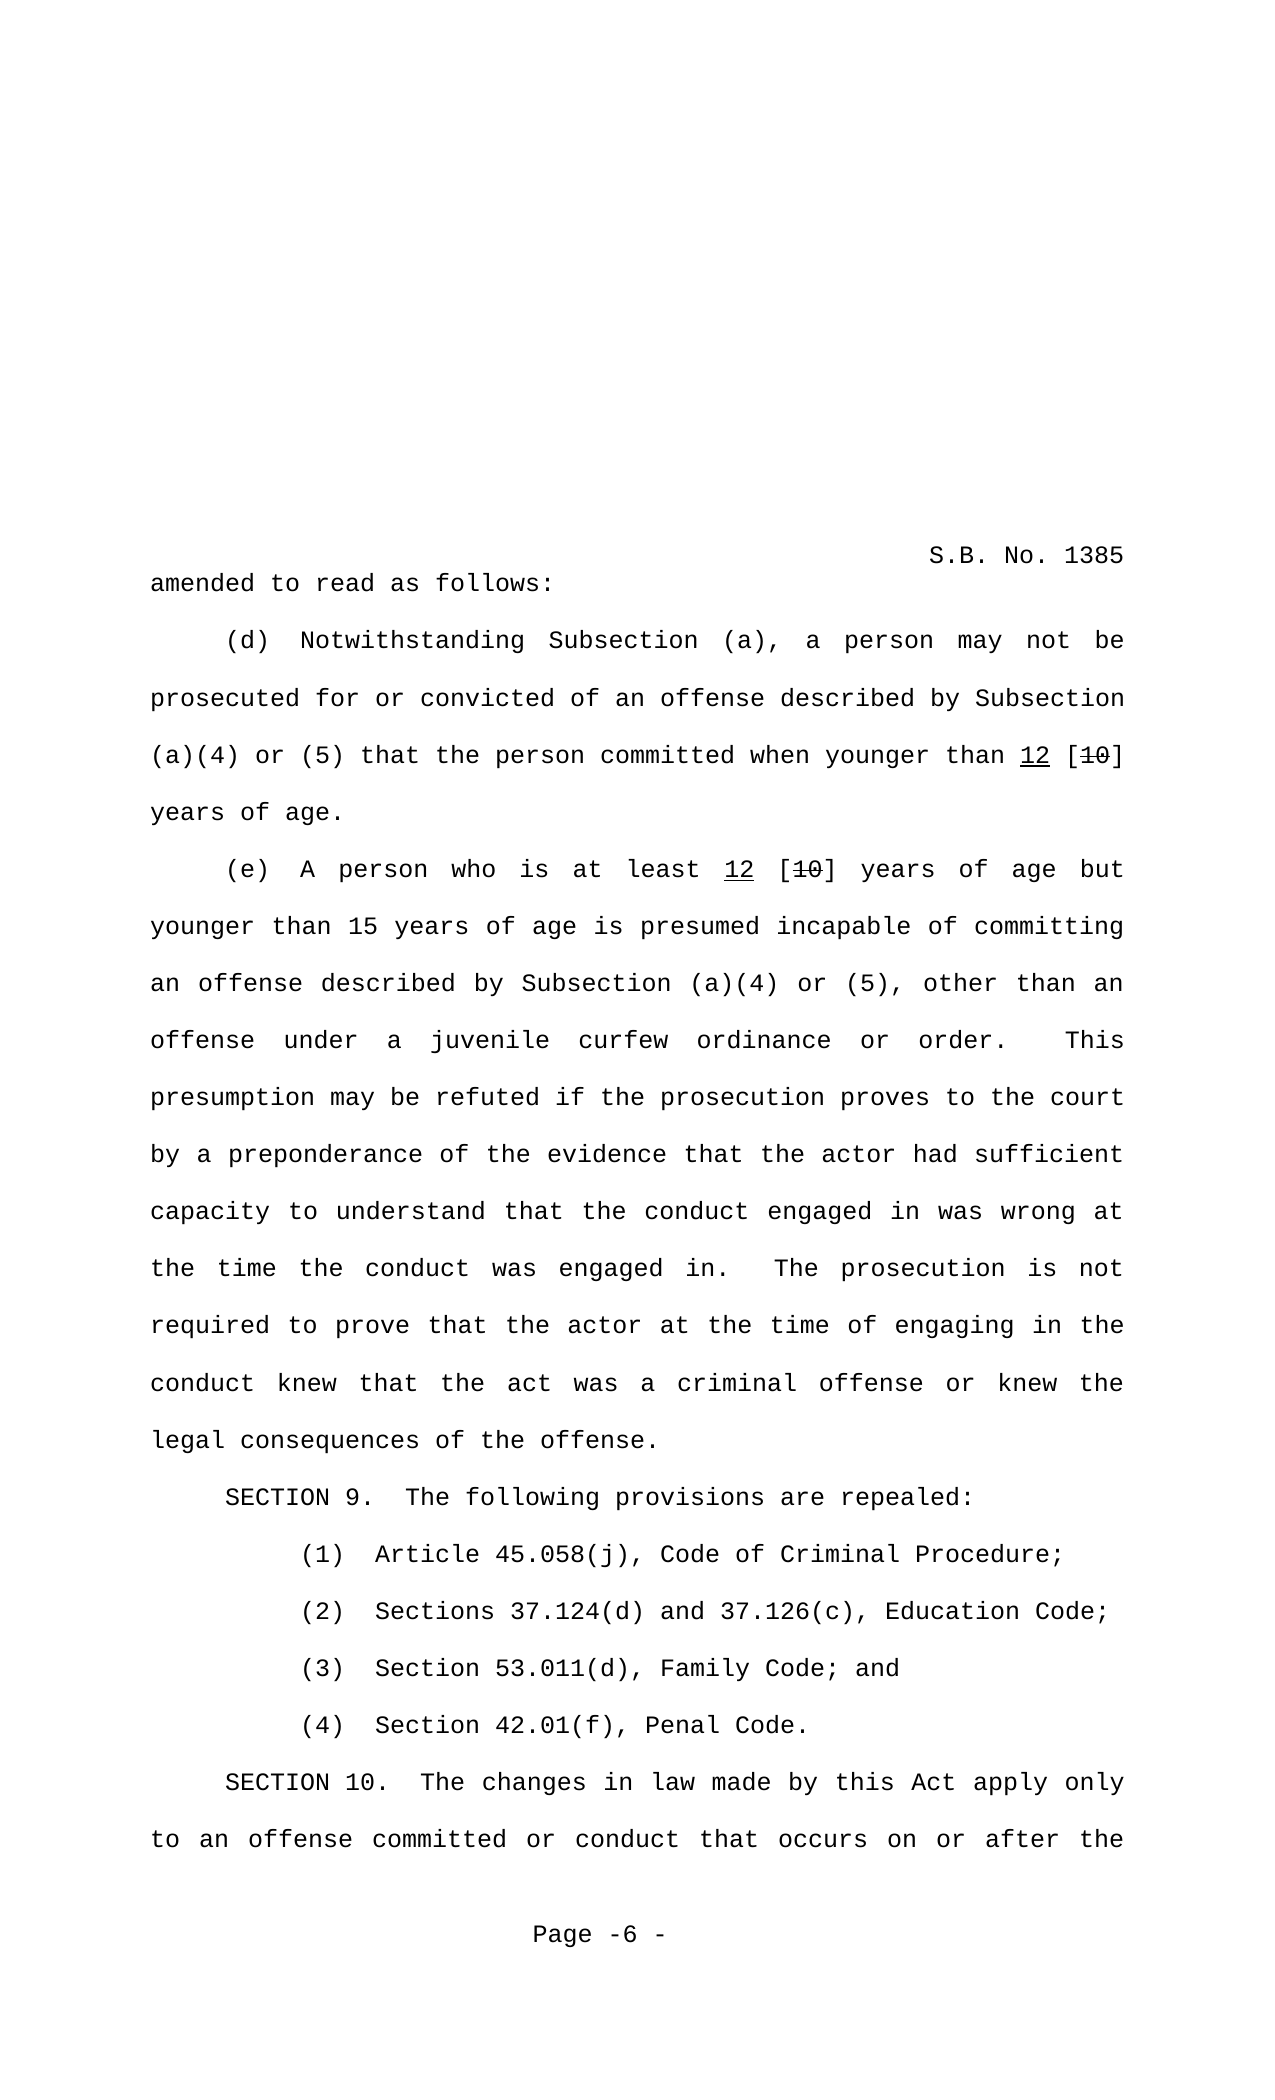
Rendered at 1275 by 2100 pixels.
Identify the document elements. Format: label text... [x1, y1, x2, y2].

text (3) Section 53.011(d), Family Code; and [150, 1655, 1125, 1684]
text (4) Section 42.01(f), Penal Code. [150, 1712, 1125, 1741]
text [150, 1769, 1125, 1855]
text (2) Sections 37.124(d) and 37.126(c), Education Code; [150, 1598, 1125, 1627]
text SECTION 9. The following provisions are repealed: [150, 1484, 1125, 1513]
text (d) Notwithstanding Subsection (a), a person may not be prosecuted for or convicted of an offense described by Subsection (a)(4) or (5) that the person committed when younger than 12 [10] years of age. [150, 628, 1125, 828]
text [150, 571, 1125, 599]
text (1) Article 45.058(j), Code of Criminal Procedure; [150, 1541, 1125, 1570]
text (e) A person who is at least 12 [10] years of age but younger than 15 years of age is presumed incapable of committing an offense described by Subsection (a)(4) or (5), other than an offense under a juvenile curfew ordinance or order. This presumption may be refuted if the prosecution proves to the court by a preponderance of the evidence that the actor had sufficient capacity to understand that the conduct engaged in was wrong at the time the conduct was engaged in. The prosecution is not required to prove that the actor at the time of engaging in the conduct knew that the act was a criminal offense or knew the legal consequences of the offense. [150, 856, 1125, 1456]
